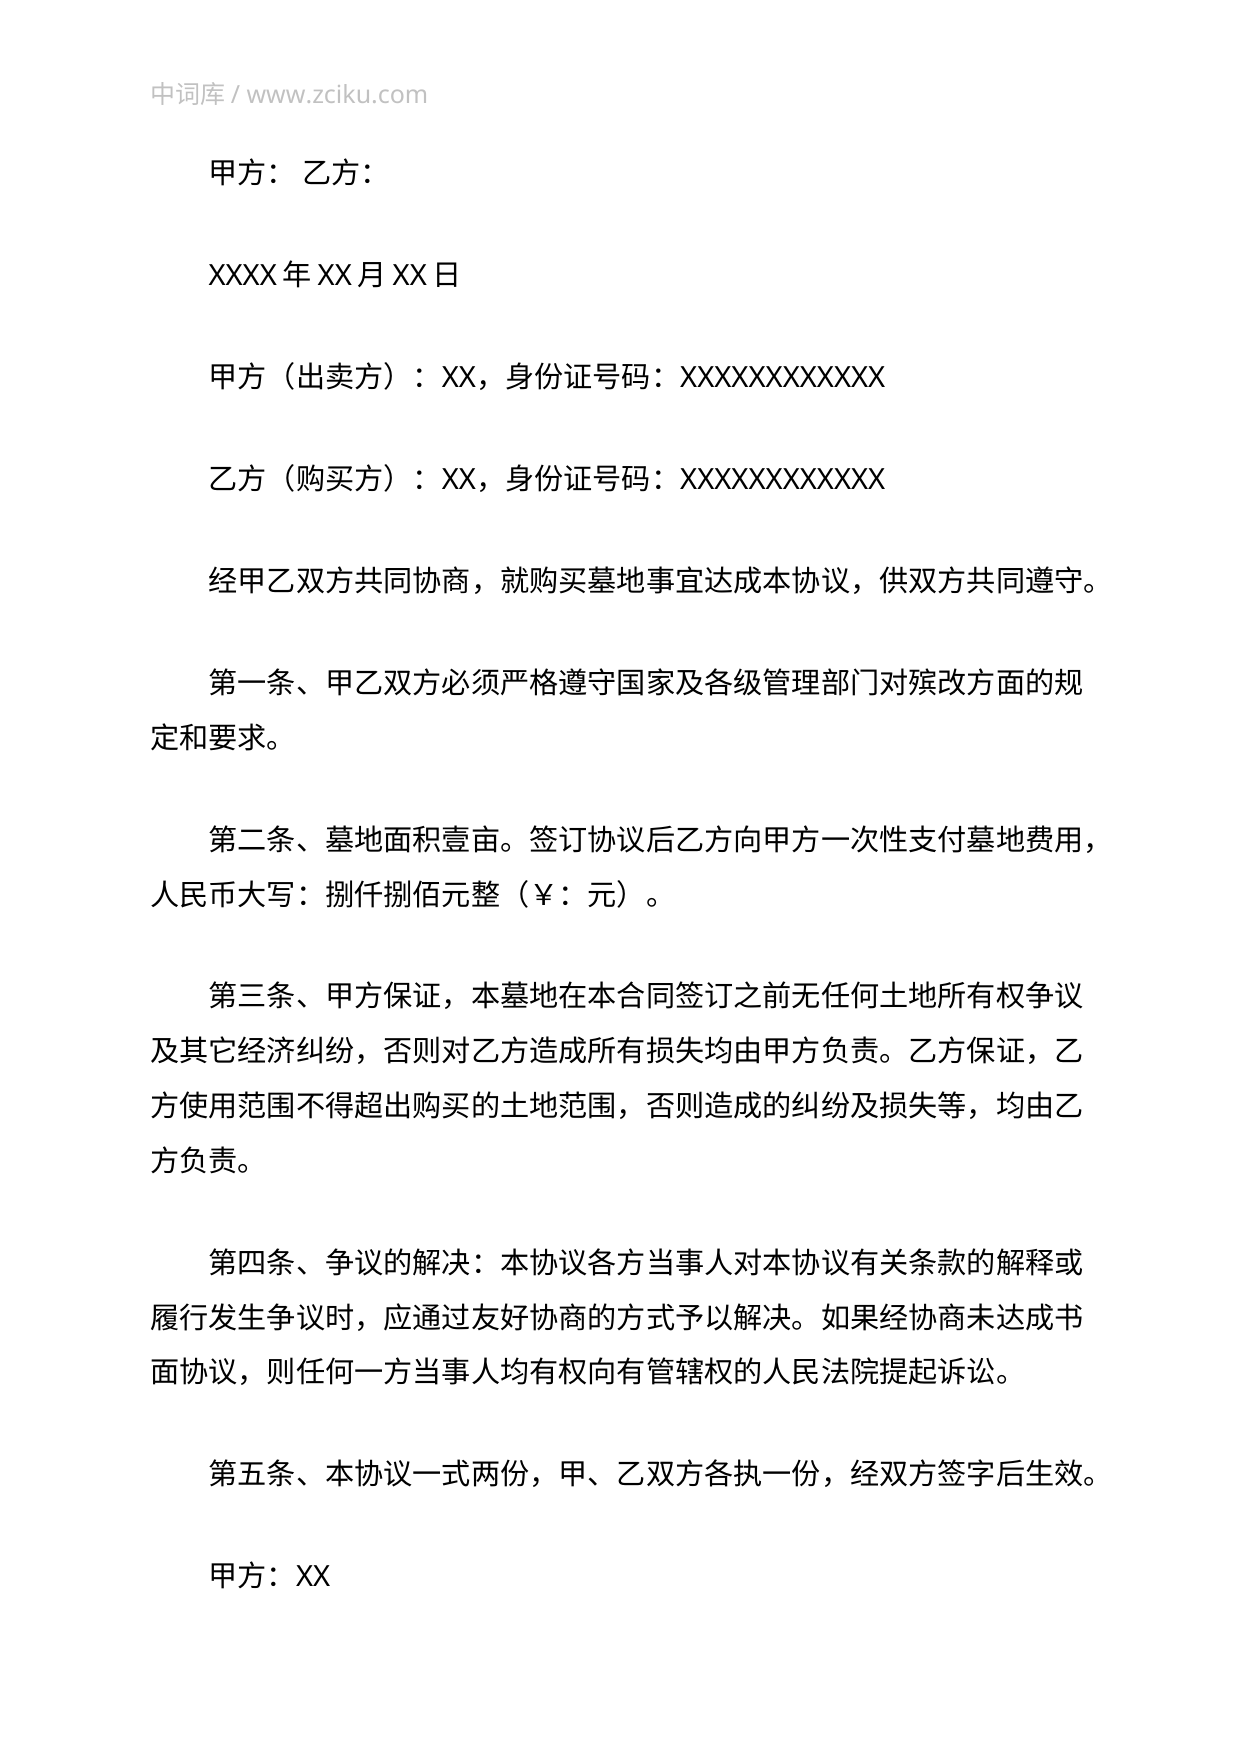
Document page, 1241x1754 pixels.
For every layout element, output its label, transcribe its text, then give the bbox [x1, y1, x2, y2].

text 第三条、甲方保证，本墓地在本合同签订之前无任何土地所有权争议及其它经济纠纷，否则对乙方造成所有损失均由甲方负责。乙方保证，乙方使用范围不得超出购买的土地范围，否则造成的纠纷及损失等，均由乙方负责。 [150, 973, 1090, 1180]
text 甲方：XX [150, 1553, 1090, 1595]
text XXXX年XX月XX日 [150, 252, 1090, 294]
text 经甲乙双方共同协商，就购买墓地事宜达成本协议，供双方共同遵守。 [150, 558, 1090, 600]
text 第二条、墓地面积壹亩。签订协议后乙方向甲方一次性支付墓地费用，人民币大写：捌仟捌佰元整（￥：元）。 [150, 816, 1090, 913]
text 第一条、甲乙双方必须严格遵守国家及各级管理部门对殡改方面的规定和要求。 [150, 659, 1090, 757]
text 第四条、争议的解决：本协议各方当事人对本协议有关条款的解释或履行发生争议时，应通过友好协商的方式予以解决。如果经协商未达成书面协议，则任何一方当事人均有权向有管辖权的人民法院提起诉讼。 [150, 1239, 1090, 1391]
text 第五条、本协议一式两份，甲、乙双方各执一份，经双方签字后生效。 [150, 1451, 1090, 1493]
text 甲方： 乙方： [150, 150, 1090, 192]
text 甲方（出卖方）：XX，身份证号码：XXXXXXXXXXXX [150, 354, 1090, 396]
text 乙方（购买方）：XX，身份证号码：XXXXXXXXXXXX [150, 456, 1090, 498]
